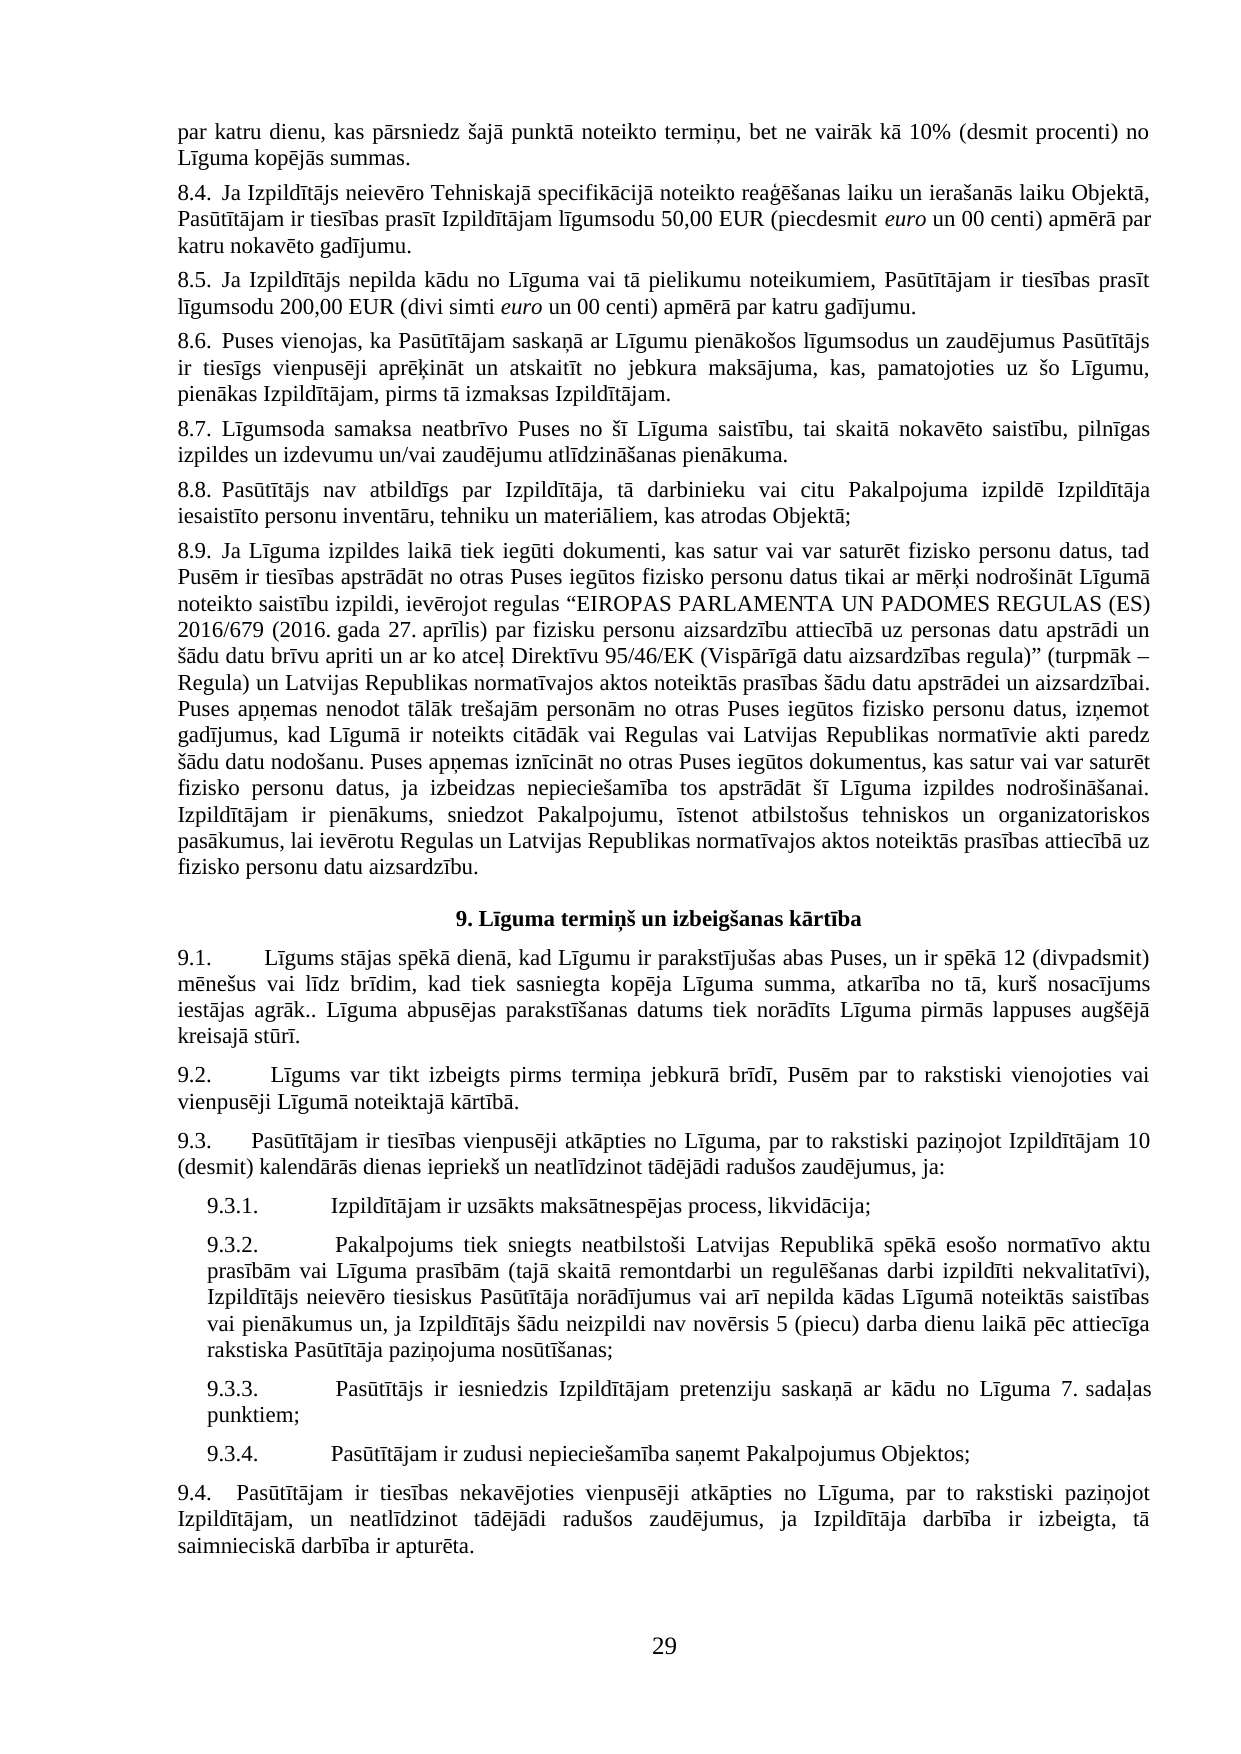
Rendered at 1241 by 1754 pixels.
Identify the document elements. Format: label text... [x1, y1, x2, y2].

list Pasūtītājam ir tiesības nekavējoties vienpusēji atkāpties no Līguma, par to rakstiski paziņojot Izpildītājam, un neatlīdzinot tādējādi radušos zaudējumus, ja Izpildītāja darbība ir izbeigta, tā saimnieciskā darbība ir apturēta. [177, 1479, 1152, 1558]
list Pasūtītājam ir zudusi nepieciešamība saņemt Pakalpojumus Objektos; [207, 1440, 1152, 1467]
list Ja Izpildītājs nepilda kādu no Līguma vai tā pielikumu noteikumiem, Pasūtītājam ir tiesības prasīt līgumsodu 200,00 EUR (divi simti euro un 00 centi) apmērā par katru gadījumu. [177, 267, 1152, 319]
list Izpildītājam ir uzsākts maksātnespējas process, likvidācija; [207, 1192, 1152, 1218]
list Līgums stājas spēkā dienā, kad Līgumu ir parakstījušas abas Puses, un ir spēkā 12 (divpadsmit) mēnešus vai līdz brīdim, kad tiek sasniegta kopēja Līguma summa, atkarība no tā, kurš nosacījums iestājas agrāk.. Līguma abpusējas parakstīšanas datums tiek norādīts Līguma pirmās lappuses augšējā kreisajā stūrī. [177, 943, 1152, 1049]
list Pasūtītājam ir tiesības vienpusēji atkāpties no Līguma, par to rakstiski paziņojot Izpildītājam 10 (desmit) kalendārās dienas iepriekš un neatlīdzinot tādējādi radušos zaudējumus, ja: [177, 1127, 1152, 1179]
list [177, 118, 1152, 171]
list Līgums var tikt izbeigts pirms termiņa jebkurā brīdī, Pusēm par to rakstiski vienojoties vai vienpusēji Līgumā noteiktajā kārtībā. [177, 1061, 1152, 1114]
list Ja Izpildītājs neievēro Tehniskajā specifikācijā noteikto reaģēšanas laiku un ierašanās laiku Objektā, Pasūtītājam ir tiesības prasīt Izpildītājam līgumsodu 50,00 EUR (piecdesmit euro un 00 centi) apmērā par katru nokavēto gadījumu. [177, 179, 1152, 258]
list Puses vienojas, ka Pasūtītājam saskaņā ar Līgumu pienākošos līgumsodus un zaudējumus Pasūtītājs ir tiesīgs vienpusēji aprēķināt un atskaitīt no jebkura maksājuma, kas, pamatojoties uz šo Līgumu, pienākas Izpildītājam, pirms tā izmaksas Izpildītājam. [177, 328, 1152, 407]
list Līgumsoda samaksa neatbrīvo Puses no šī Līguma saistību, tai skaitā nokavēto saistību, pilnīgas izpildes un izdevumu un/vai zaudējumu atlīdzināšanas pienākuma. [177, 415, 1152, 468]
list Ja Līguma izpildes laikā tiek iegūti dokumenti, kas satur vai var saturēt fizisko personu datus, tad Pusēm ir tiesības apstrādāt no otras Puses iegūtos fizisko personu datus tikai ar mērķi nodrošināt Līgumā noteikto saistību izpildi, ievērojot regulas “EIROPAS PARLAMENTA UN PADOMES REGULAS (ES) 2016/679 (2016. gada 27. aprīlis) par fizisku personu aizsardzību attiecībā uz personas datu apstrādi un šādu datu brīvu apriti un ar ko atceļ Direktīvu 95/46/EK (Vispārīgā datu aizsardzības regula)” (turpmāk – Regula) un Latvijas Republikas normatīvajos aktos noteiktās prasības šādu datu apstrādei un aizsardzībai. Puses apņemas nenodot tālāk trešajām personām no otras Puses iegūtos fizisko personu datus, izņemot gadījumus, kad Līgumā ir noteikts citādāk vai Regulas vai Latvijas Republikas normatīvie akti paredz šādu datu nodošanu. Puses apņemas iznīcināt no otras Puses iegūtos dokumentus, kas satur vai var saturēt fizisko personu datus, ja izbeidzas nepieciešamība tos apstrādāt šī Līguma izpildes nodrošināšanai. Izpildītājam ir pienākums, sniedzot Pakalpojumu, īstenot atbilstošus tehniskos un organizatoriskos pasākumus, lai ievērotu Regulas un Latvijas Republikas normatīvajos aktos noteiktās prasības attiecībā uz fizisko personu datu aizsardzību. [177, 537, 1152, 880]
text 9. Līguma termiņš un izbeigšanas kārtība [177, 905, 1140, 931]
list Pakalpojums tiek sniegts neatbilstoši Latvijas Republikā spēkā esošo normatīvo aktu prasībām vai Līguma prasībām (tajā skaitā remontdarbi un regulēšanas darbi izpildīti nekvalitatīvi), Izpildītājs neievēro tiesiskus Pasūtītāja norādījumus vai arī nepilda kādas Līgumā noteiktās saistības vai pienākumus un, ja Izpildītājs šādu neizpildi nav novērsis 5 (piecu) darba dienu laikā pēc attiecīga rakstiska Pasūtītāja paziņojuma nosūtīšanas; [207, 1231, 1152, 1362]
list Pasūtītājs nav atbildīgs par Izpildītāja, tā darbinieku vai citu Pakalpojuma izpildē Izpildītāja iesaistīto personu inventāru, tehniku un materiāliem, kas atrodas Objektā; [177, 476, 1152, 529]
list Pasūtītājs ir iesniedzis Izpildītājam pretenziju saskaņā ar kādu no Līguma 7. sadaļas punktiem; [207, 1375, 1152, 1428]
